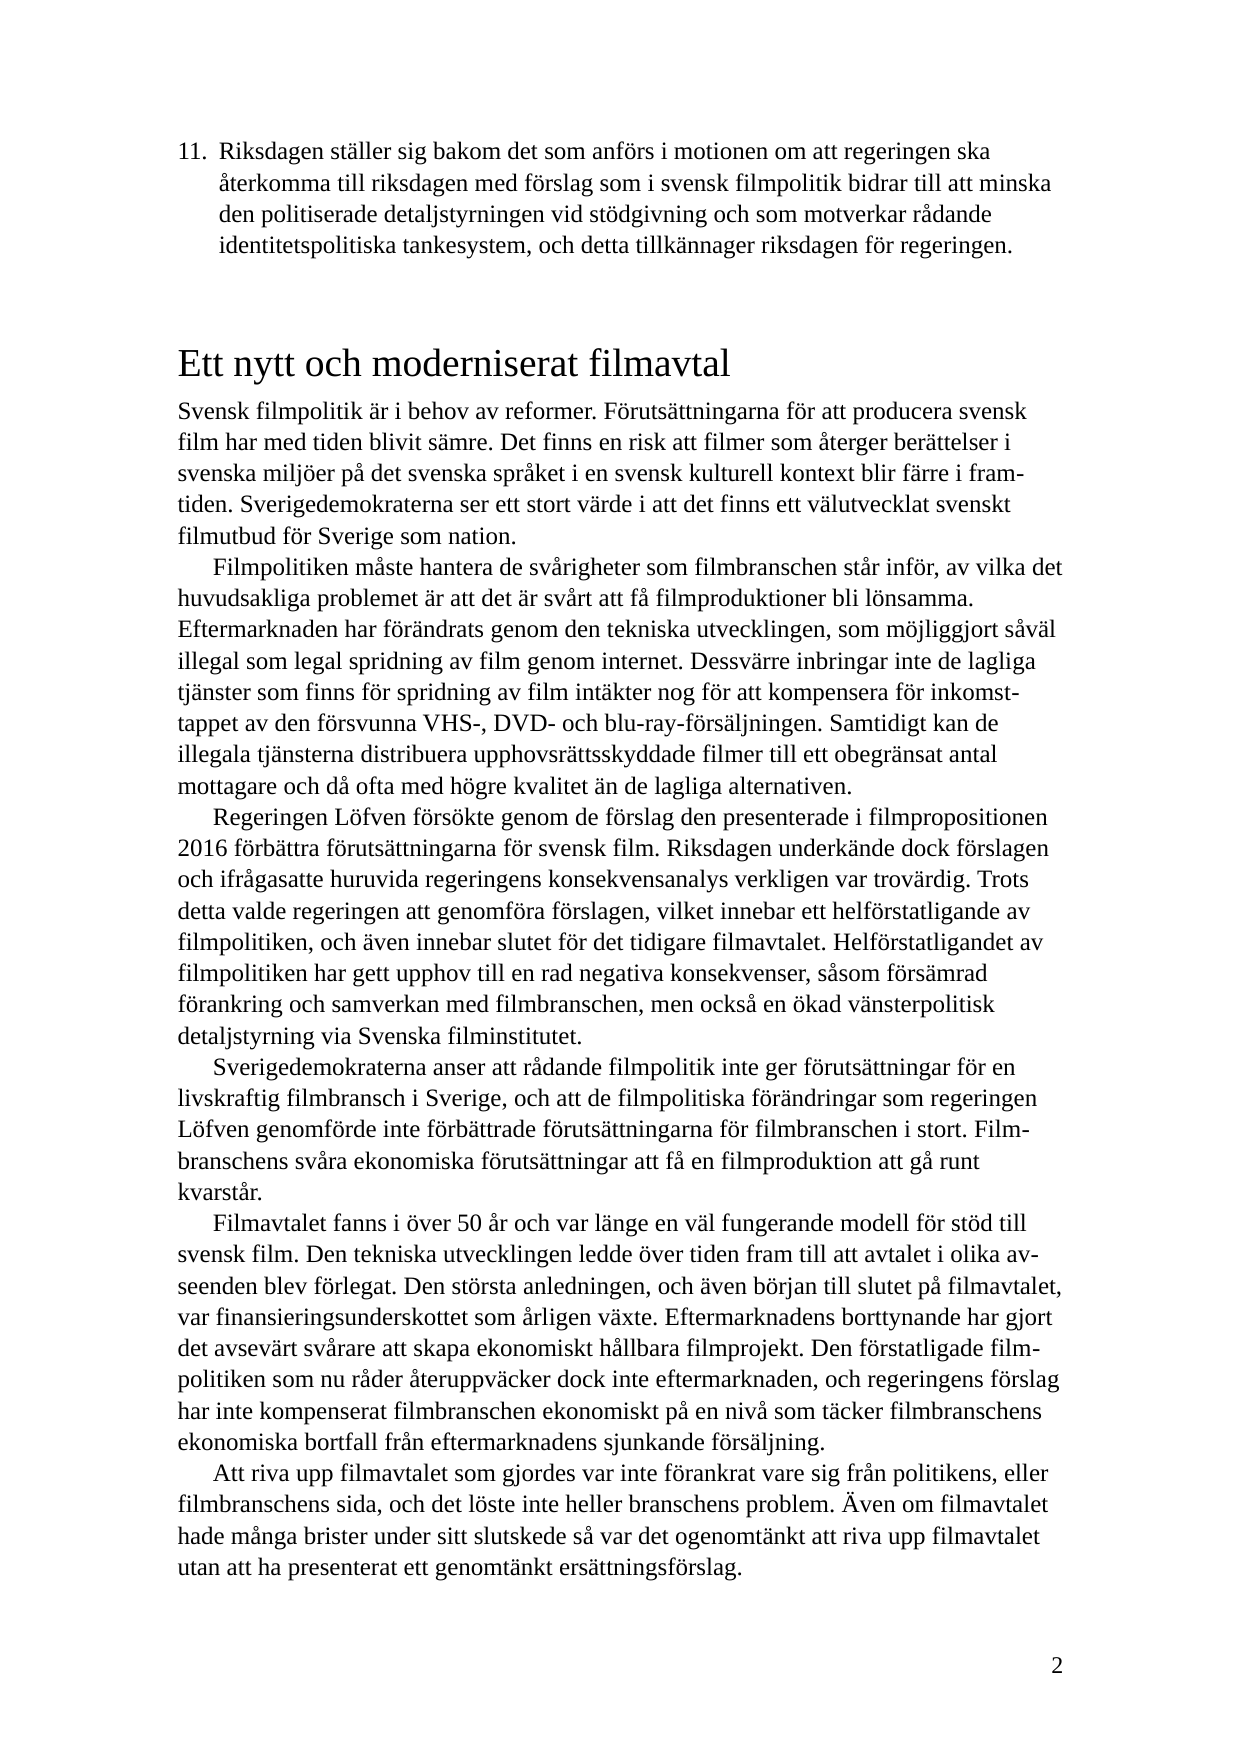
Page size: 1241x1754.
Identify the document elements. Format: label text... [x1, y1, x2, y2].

text Sverigedemokraterna anser att rådande filmpolitik inte ger förutsättningar för en livskraftig filmbransch i Sverige, och att de filmpolitiska förändringar som regeringen Löfven genomförde inte förbättrade förutsättningarna för filmbranschen i stort. Filmbranschens svåra ekonomiska förutsättningar att få en filmproduktion att gå runt kvarstår. [177, 1049, 1063, 1206]
text Filmavtalet fanns i över 50 år och var länge en väl fungerande modell för stöd till svensk film. Den tekniska utvecklingen ledde över tiden fram till att avtalet i olika avseenden blev förlegat. Den största anledningen, och även början till slutet på filmavtalet, var finansieringsunderskottet som årligen växte. Eftermarknadens borttynande har gjort det avsevärt svårare att skapa ekonomiskt hållbara filmprojekt. Den förstatligade filmpolitiken som nu råder återuppväcker dock inte eftermarknaden, och regeringens förslag har inte kompenserat filmbranschen ekonomiskt på en nivå som täcker filmbranschens ekonomiska bortfall från eftermarknadens sjunkande försäljning. [177, 1206, 1063, 1456]
text Filmpolitiken måste hantera de svårigheter som filmbranschen står inför, av vilka det huvudsakliga problemet är att det är svårt att få filmproduktioner bli lönsamma. Eftermarknaden har förändrats genom den tekniska utvecklingen, som möjliggjort såväl illegal som legal spridning av film genom internet. Dessvärre inbringar inte de lagliga tjänster som finns för spridning av film intäkter nog för att kompensera för inkomsttappet av den försvunna VHS-, DVD- och blu-ray-försäljningen. Samtidigt kan de illegala tjänsterna distribuera upphovsrättsskyddade filmer till ett obegränsat antal mottagare och då ofta med högre kvalitet än de lagliga alternativen. [177, 549, 1063, 799]
text Svensk filmpolitik är i behov av reformer. Förutsättningarna för att producera svensk film har med tiden blivit sämre. Det finns en risk att filmer som återger berättelser i svenska miljöer på det svenska språket i en svensk kulturell kontext blir färre i framtiden. Sverigedemokraterna ser ett stort värde i att det finns ett välutvecklat svenskt filmutbud för Sverige som nation. [177, 393, 1063, 549]
text Regeringen Löfven försökte genom de förslag den presenterade i filmpropositionen 2016 förbättra förutsättningarna för svensk film. Riksdagen underkände dock förslagen och ifrågasatte huruvida regeringens konsekvensanalys verkligen var trovärdig. Trots detta valde regeringen att genomföra förslagen, vilket innebar ett helförstatligande av filmpolitiken, och även innebar slutet för det tidigare filmavtalet. Helförstatligandet av filmpolitiken har gett upphov till en rad negativa konsekvenser, såsom försämrad förankring och samverkan med filmbranschen, men också en ökad vänsterpolitisk detaljstyrning via Svenska filminstitutet. [177, 799, 1063, 1049]
text Att riva upp filmavtalet som gjordes var inte förankrat vare sig från politikens, eller filmbranschens sida, och det löste inte heller branschens problem. Även om filmavtalet hade många brister under sitt slutskede så var det ogenomtänkt att riva upp filmavtalet utan att ha presenterat ett genomtänkt ersättningsförslag. [177, 1456, 1063, 1581]
